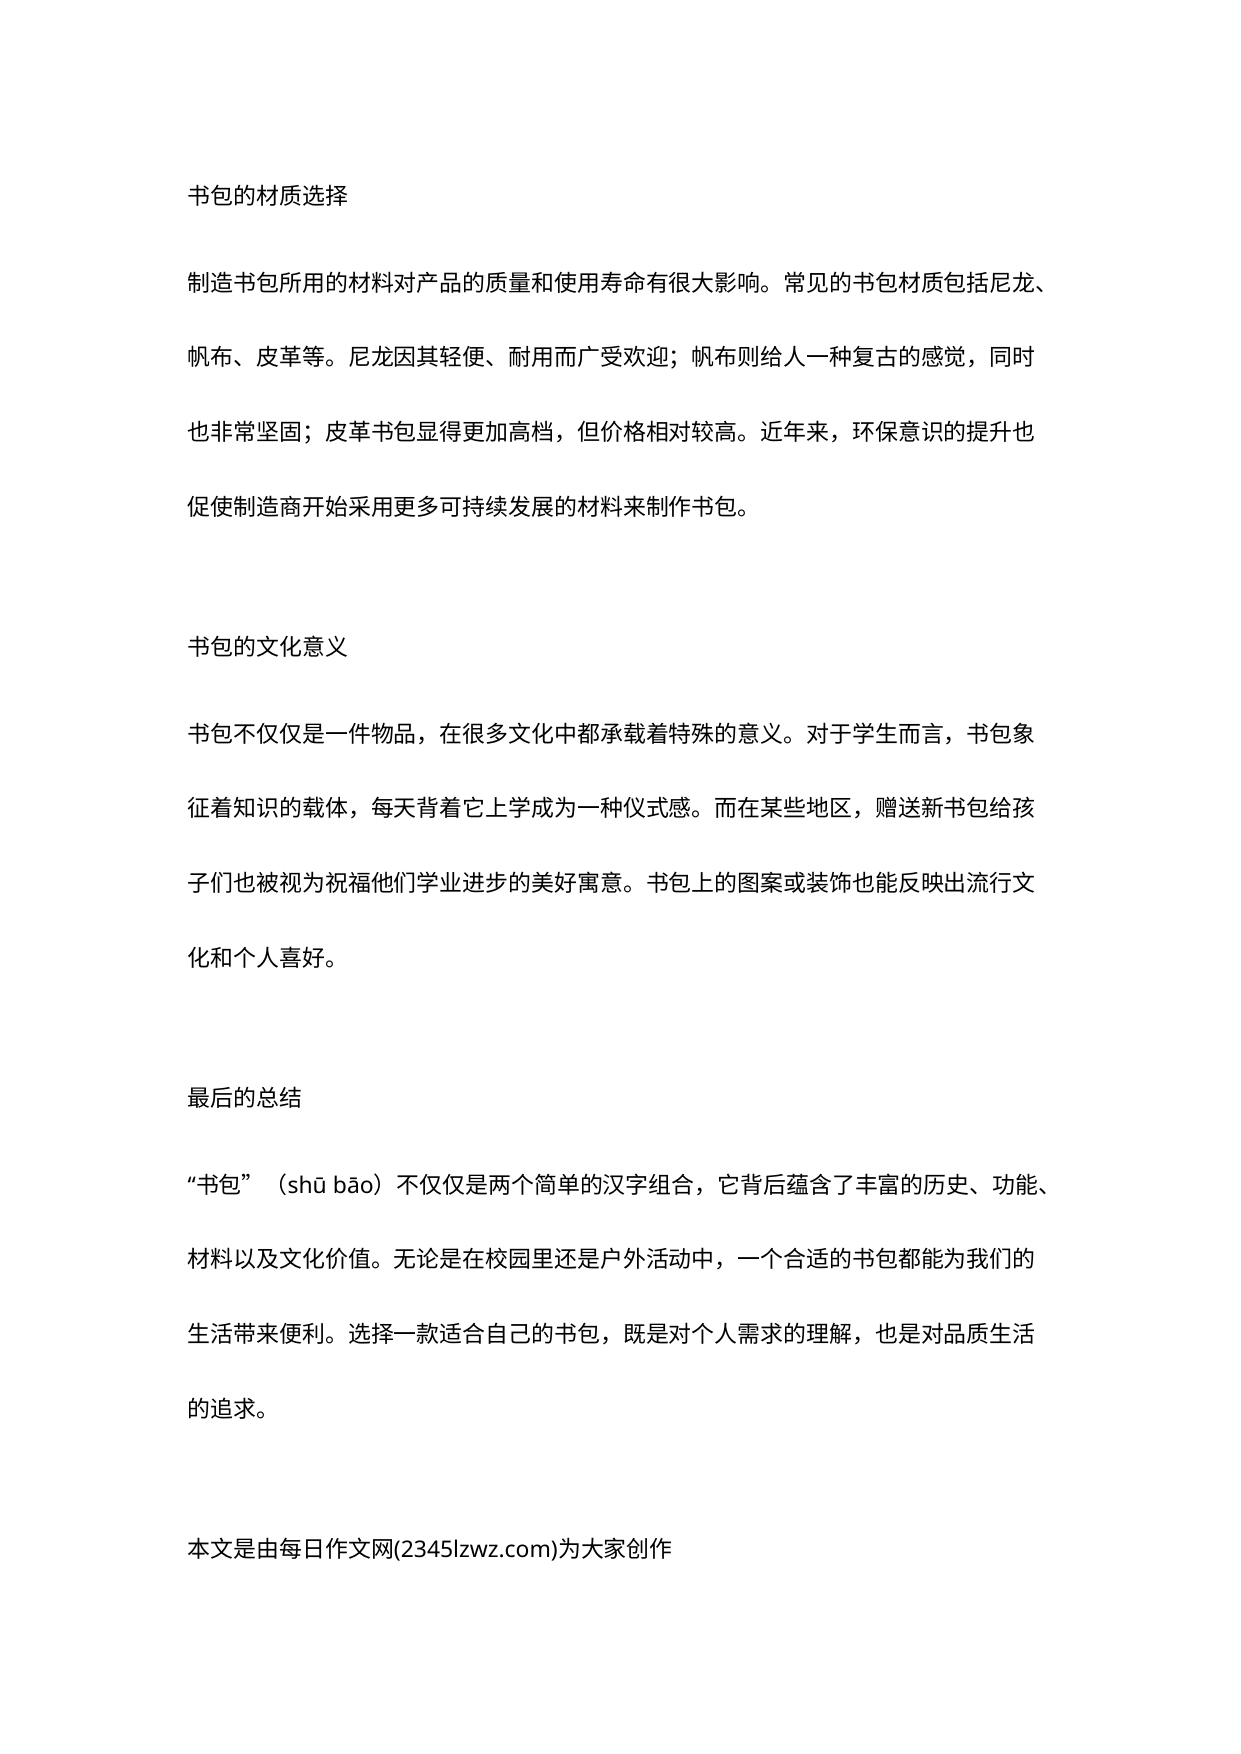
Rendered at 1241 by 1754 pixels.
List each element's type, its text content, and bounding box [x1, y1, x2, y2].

text 书包不仅仅是一件物品，在很多文化中都承载着特殊的意义。对于学生而言，书包象征着知识的载体，每天背着它上学成为一种仪式感。而在某些地区，赠送新书包给孩子们也被视为祝福他们学业进步的美好寓意。书包上的图案或装饰也能反映出流行文化和个人喜好。 [187, 699, 1053, 989]
text 书包的文化意义 [187, 613, 1053, 678]
text “书包”（shū bāo）不仅仅是两个简单的汉字组合，它背后蕴含了丰富的历史、功能、材料以及文化价值。无论是在校园里还是户外活动中，一个合适的书包都能为我们的生活带来便利。选择一款适合自己的书包，既是对个人需求的理解，也是对品质生活的追求。 [187, 1151, 1053, 1440]
text 最后的总结 [187, 1064, 1053, 1129]
text 本文是由每日作文网(2345lzwz.com)为大家创作 [187, 1515, 1053, 1580]
text 制造书包所用的材料对产品的质量和使用寿命有很大影响。常见的书包材质包括尼龙、帆布、皮革等。尼龙因其轻便、耐用而广受欢迎；帆布则给人一种复古的感觉，同时也非常坚固；皮革书包显得更加高档，但价格相对较高。近年来，环保意识的提升也促使制造商开始采用更多可持续发展的材料来制作书包。 [187, 248, 1053, 538]
text 书包的材质选择 [187, 162, 1053, 227]
